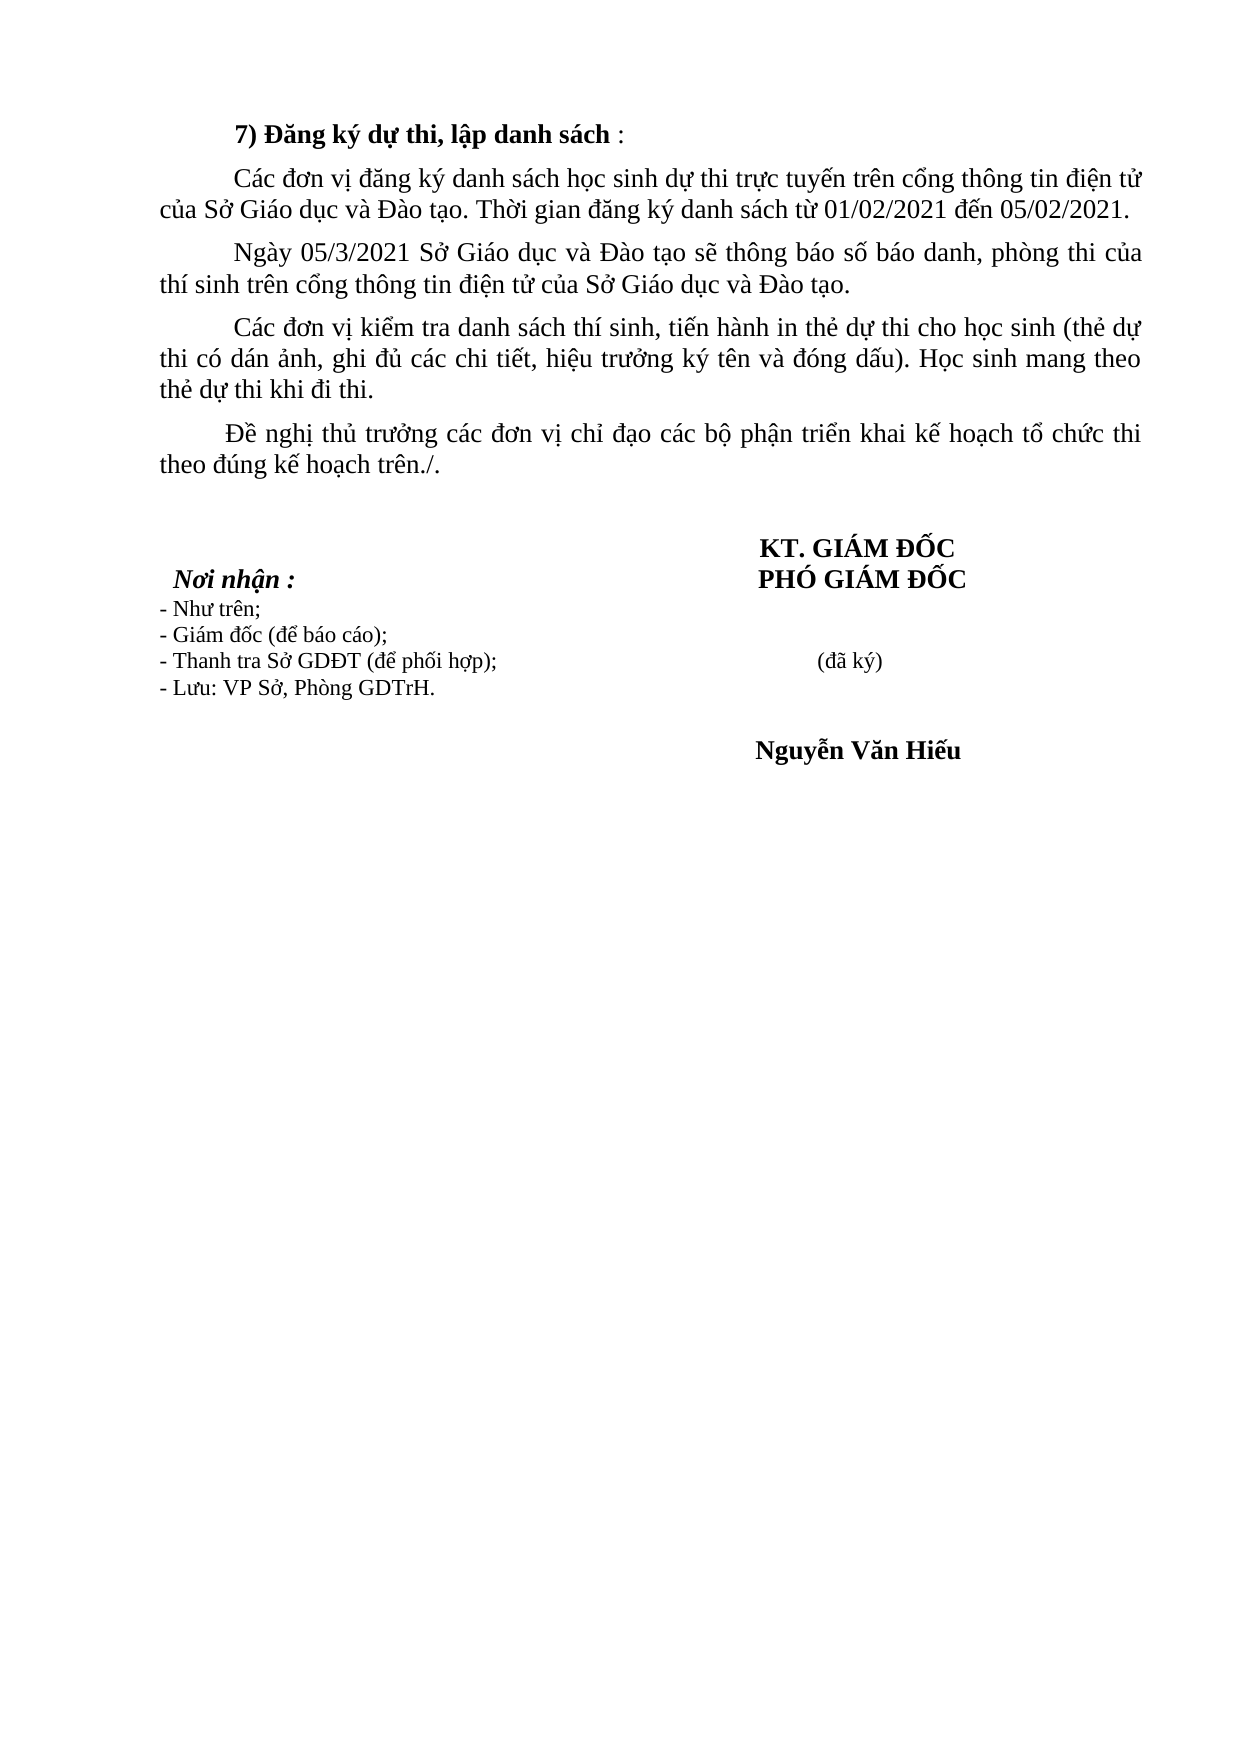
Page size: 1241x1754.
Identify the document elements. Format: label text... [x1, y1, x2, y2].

text Nguyễn Văn Hiếu [159, 734, 1144, 765]
text - Như trên; [159, 595, 1144, 621]
text 7) Đăng ký dự thi, lập danh sách : [159, 118, 1144, 149]
text Các đơn vị đăng ký danh sách học sinh dự thi trực tuyến trên cổng thông tin điện tử của Sở Giáo dục và Đào tạo. Thời gian đăng ký danh sách từ 01/02/2021 đến 05/02/2021. [159, 162, 1144, 224]
text KT. GIÁM ĐỐC [159, 532, 1144, 563]
text Đề nghị thủ trưởng các đơn vị chỉ đạo các bộ phận triển khai kế hoạch tổ chức thi theo đúng kế hoạch trên./. [159, 417, 1144, 479]
text - Lưu: VP Sở, Phòng GDTrH. [159, 674, 1144, 700]
text Nơi nhận : PHÓ GIÁM ĐỐC [159, 563, 1144, 595]
text Ngày 05/3/2021 Sở Giáo dục và Đào tạo sẽ thông báo số báo danh, phòng thi của thí sinh trên cổng thông tin điện tử của Sở Giáo dục và Đào tạo. [159, 237, 1144, 299]
text Các đơn vị kiểm tra danh sách thí sinh, tiến hành in thẻ dự thi cho học sinh (thẻ dự thi có dán ảnh, ghi đủ các chi tiết, hiệu trưởng ký tên và đóng dấu). Học sinh mang theo thẻ dự thi khi đi thi. [159, 311, 1144, 405]
text - Giám đốc (để báo cáo); [159, 621, 1144, 647]
text - Thanh tra Sở GDĐT (để phối hợp); (đã ký) [159, 647, 1144, 674]
